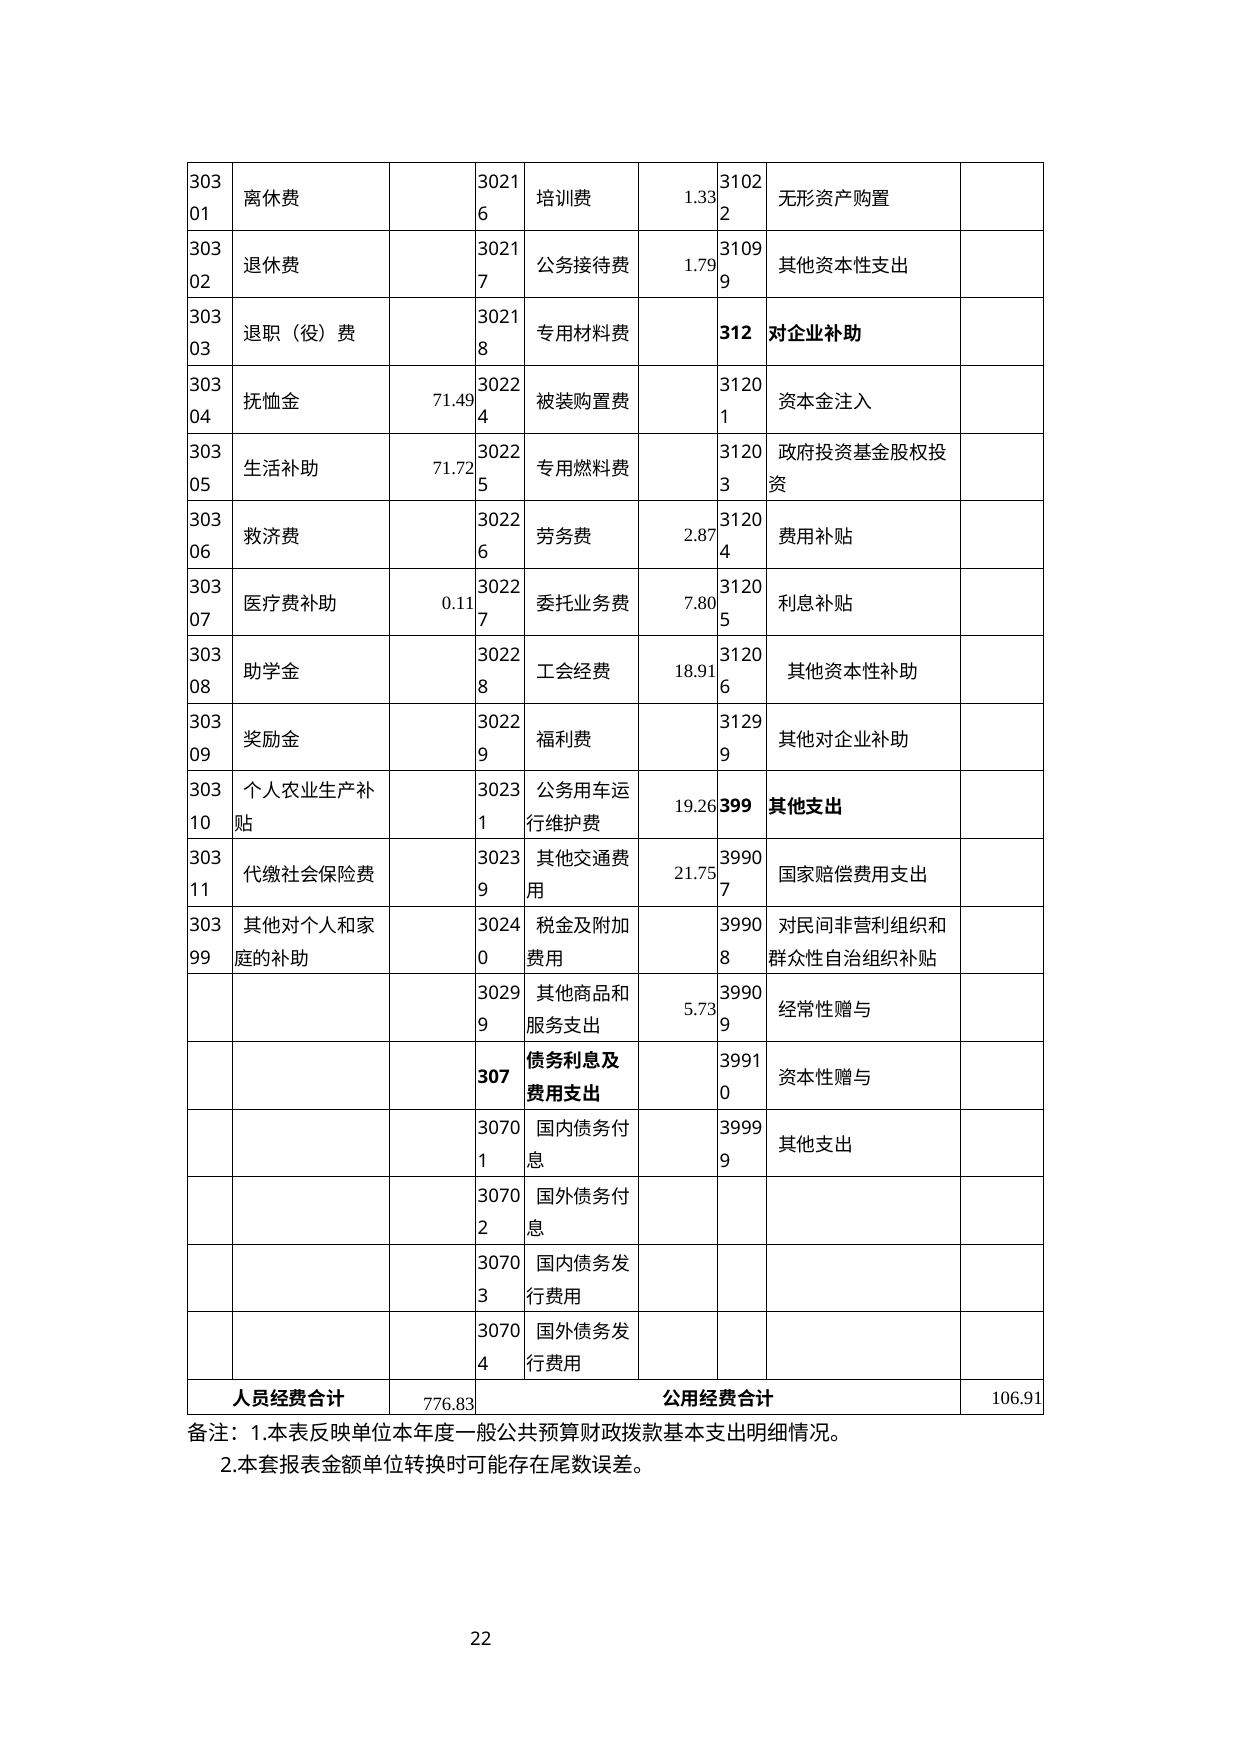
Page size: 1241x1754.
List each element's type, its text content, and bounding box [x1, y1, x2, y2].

table_cell 30306 [188, 501, 232, 568]
table_cell [639, 1245, 717, 1311]
table_cell 国内债务发行费用 [525, 1245, 638, 1311]
table_cell 776.83 [390, 1380, 475, 1414]
table_cell 离休费 [233, 163, 389, 229]
table_cell [639, 704, 717, 770]
table_cell 30307 [188, 569, 232, 635]
table_cell 30301 [188, 163, 232, 229]
table_cell [233, 1312, 389, 1379]
table_cell 其他资本性支出 [767, 231, 960, 297]
table_cell 39907 [718, 839, 766, 906]
table_cell 31206 [718, 636, 766, 703]
table_cell [639, 1177, 717, 1244]
table_cell 30302 [188, 231, 232, 297]
table_cell 30703 [476, 1245, 524, 1311]
table_cell 代缴社会保险费 [233, 839, 389, 906]
table_cell [188, 1177, 232, 1244]
table_cell 1.79 [639, 231, 717, 297]
table_cell [961, 501, 1043, 568]
table_cell 工会经费 [525, 636, 638, 703]
table_cell [639, 1110, 717, 1176]
table_cell [390, 771, 475, 838]
table_cell [639, 434, 717, 500]
table_cell [718, 1245, 766, 1311]
table_cell 19.26 [639, 771, 717, 838]
table_cell 公务用车运行维护费 [525, 771, 638, 838]
table_cell [961, 636, 1043, 703]
table_cell 312 [718, 298, 766, 365]
table_cell [718, 1312, 766, 1379]
table_cell 其他支出 [767, 1110, 960, 1176]
table_cell [390, 298, 475, 365]
table_cell 医疗费补助 [233, 569, 389, 635]
table_cell 30239 [476, 839, 524, 906]
table_cell 抚恤金 [233, 366, 389, 432]
table_cell [233, 1042, 389, 1108]
table_cell [961, 434, 1043, 500]
table_cell [390, 974, 475, 1041]
table_cell 无形资产购置 [767, 163, 960, 229]
table_cell 国外债务发行费用 [525, 1312, 638, 1379]
table_cell 委托业务费 [525, 569, 638, 635]
table_cell 债务利息及费用支出 [525, 1042, 638, 1108]
table_cell 其他对个人和家庭的补助 [233, 907, 389, 973]
table_cell 30240 [476, 907, 524, 973]
table_cell 救济费 [233, 501, 389, 568]
table_cell [961, 298, 1043, 365]
table_cell 31022 [718, 163, 766, 229]
table_cell [390, 1245, 475, 1311]
table_cell 退职（役）费 [233, 298, 389, 365]
table_cell 106.91 [961, 1380, 1043, 1414]
table_cell 30304 [188, 366, 232, 432]
table_cell 税金及附加费用 [525, 907, 638, 973]
table_cell [390, 1312, 475, 1379]
table_cell 30229 [476, 704, 524, 770]
table_cell 其他支出 [767, 771, 960, 838]
table_cell 资本金注入 [767, 366, 960, 432]
table_cell [188, 1245, 232, 1311]
table_cell 奖励金 [233, 704, 389, 770]
table_cell [961, 907, 1043, 973]
table_cell [188, 974, 232, 1041]
table_cell 31203 [718, 434, 766, 500]
table_cell 对企业补助 [767, 298, 960, 365]
table_cell 专用材料费 [525, 298, 638, 365]
table_cell 30704 [476, 1312, 524, 1379]
table_cell 专用燃料费 [525, 434, 638, 500]
table_cell 其他资本性补助 [767, 636, 960, 703]
table_cell [767, 1177, 960, 1244]
text 备注：1.本表反映单位本年度一般公共预算财政拨款基本支出明细情况。 2.本套报表金额单位转换时可能存在尾数误差。 [187, 1415, 1053, 1577]
table_cell 经常性赠与 [767, 974, 960, 1041]
table_cell [233, 974, 389, 1041]
table_cell [961, 1177, 1043, 1244]
table_cell [961, 366, 1043, 432]
table_cell 对民间非营利组织和群众性自治组织补贴 [767, 907, 960, 973]
table_cell 39910 [718, 1042, 766, 1108]
table_cell [390, 636, 475, 703]
table_cell 31204 [718, 501, 766, 568]
table_cell 30701 [476, 1110, 524, 1176]
table_cell 劳务费 [525, 501, 638, 568]
table_cell 39908 [718, 907, 766, 973]
table_cell 30226 [476, 501, 524, 568]
table_cell 助学金 [233, 636, 389, 703]
table_cell 费用补贴 [767, 501, 960, 568]
table_cell 30310 [188, 771, 232, 838]
table_cell 国外债务付息 [525, 1177, 638, 1244]
table_cell [961, 839, 1043, 906]
table_cell [961, 1110, 1043, 1176]
table_cell 18.91 [639, 636, 717, 703]
table_cell [718, 1177, 766, 1244]
table_cell 30311 [188, 839, 232, 906]
table_cell 5.73 [639, 974, 717, 1041]
table_cell [390, 907, 475, 973]
table_cell 31299 [718, 704, 766, 770]
table_cell [639, 1042, 717, 1108]
table_cell 30228 [476, 636, 524, 703]
table_cell [639, 907, 717, 973]
table_cell 国内债务付息 [525, 1110, 638, 1176]
table_cell [961, 569, 1043, 635]
table_cell [961, 1245, 1043, 1311]
table_cell [639, 366, 717, 432]
table_cell 7.80 [639, 569, 717, 635]
table_cell 2.87 [639, 501, 717, 568]
table_cell [961, 771, 1043, 838]
table_cell 307 [476, 1042, 524, 1108]
table_cell [188, 1042, 232, 1108]
table_cell [188, 1312, 232, 1379]
table_cell [767, 1312, 960, 1379]
table_cell 399 [718, 771, 766, 838]
table_cell 31205 [718, 569, 766, 635]
table_cell 30225 [476, 434, 524, 500]
table_cell 39909 [718, 974, 766, 1041]
table_cell 30399 [188, 907, 232, 973]
table_cell [767, 1245, 960, 1311]
table_cell 利息补贴 [767, 569, 960, 635]
table_cell [961, 1312, 1043, 1379]
table_cell 30216 [476, 163, 524, 229]
table_cell 30224 [476, 366, 524, 432]
table_cell 个人农业生产补贴 [233, 771, 389, 838]
table_cell 1.33 [639, 163, 717, 229]
table_cell [390, 1177, 475, 1244]
table_cell [961, 974, 1043, 1041]
table_cell 资本性赠与 [767, 1042, 960, 1108]
table_cell 30303 [188, 298, 232, 365]
table_cell 30308 [188, 636, 232, 703]
table_cell 30227 [476, 569, 524, 635]
table_cell 31201 [718, 366, 766, 432]
table_cell [639, 1312, 717, 1379]
table_cell 公用经费合计 [476, 1380, 960, 1414]
table_cell [390, 704, 475, 770]
table_cell [233, 1110, 389, 1176]
table_cell 21.75 [639, 839, 717, 906]
table_cell 国家赔偿费用支出 [767, 839, 960, 906]
table_cell 福利费 [525, 704, 638, 770]
table_cell 其他对企业补助 [767, 704, 960, 770]
table_cell [188, 1110, 232, 1176]
table_cell [390, 839, 475, 906]
table_cell [390, 1042, 475, 1108]
table_cell 被装购置费 [525, 366, 638, 432]
table_cell [390, 231, 475, 297]
table_cell 人员经费合计 [188, 1380, 389, 1414]
table_cell 31099 [718, 231, 766, 297]
table_cell 30218 [476, 298, 524, 365]
table_cell [961, 704, 1043, 770]
table_cell 生活补助 [233, 434, 389, 500]
table_cell 政府投资基金股权投资 [767, 434, 960, 500]
table_cell 71.72 [390, 434, 475, 500]
table_cell 其他交通费用 [525, 839, 638, 906]
table_cell 退休费 [233, 231, 389, 297]
table_cell [390, 501, 475, 568]
table_cell 其他商品和服务支出 [525, 974, 638, 1041]
table_cell [233, 1177, 389, 1244]
table_cell [390, 163, 475, 229]
table_cell 30309 [188, 704, 232, 770]
table_cell 30217 [476, 231, 524, 297]
table_cell 39999 [718, 1110, 766, 1176]
table_cell 30702 [476, 1177, 524, 1244]
table_cell [390, 1110, 475, 1176]
table_cell 公务接待费 [525, 231, 638, 297]
table_cell 30299 [476, 974, 524, 1041]
table_cell [233, 1245, 389, 1311]
table_cell 培训费 [525, 163, 638, 229]
table_cell [961, 163, 1043, 229]
table_cell 0.11 [390, 569, 475, 635]
table_cell [961, 1042, 1043, 1108]
table_cell 30305 [188, 434, 232, 500]
table_cell [639, 298, 717, 365]
table_cell [961, 231, 1043, 297]
table_cell 71.49 [390, 366, 475, 432]
table_cell 30231 [476, 771, 524, 838]
